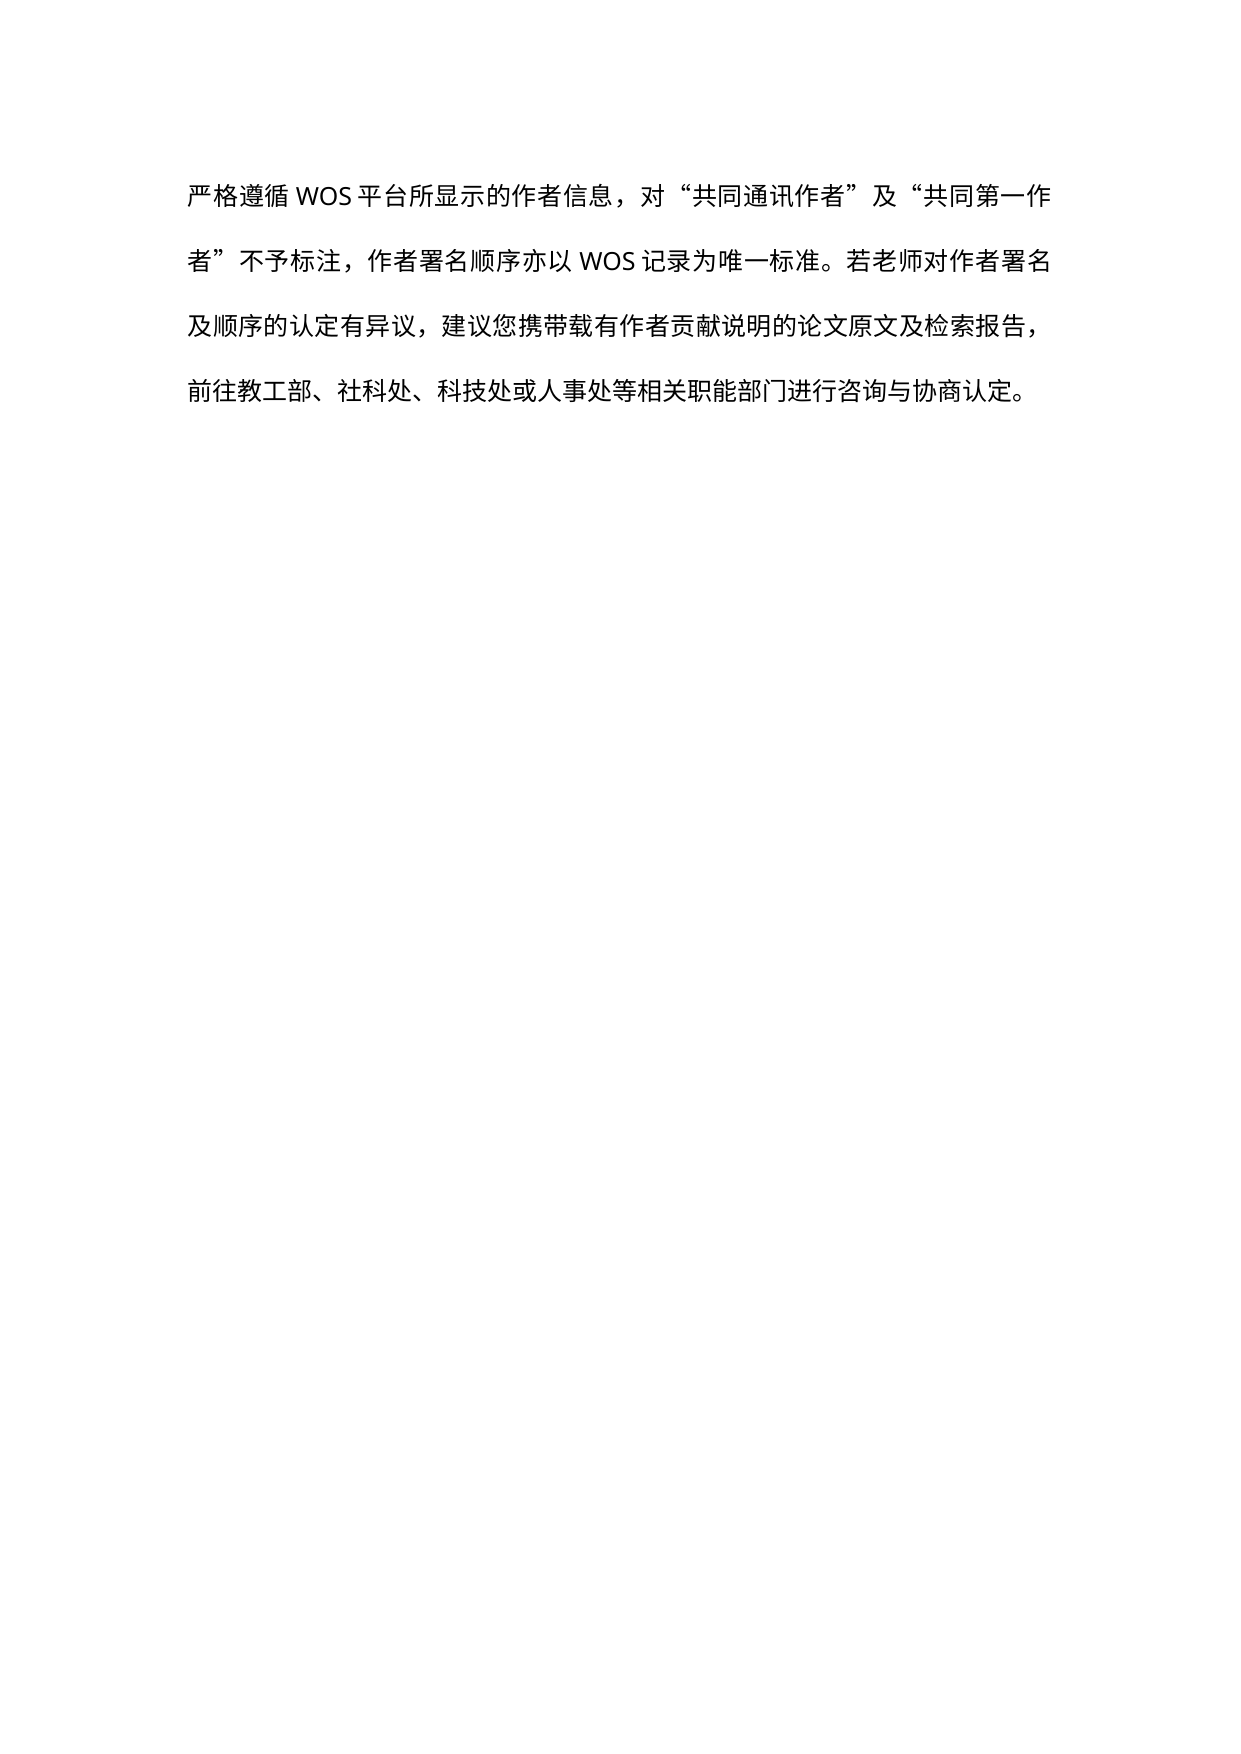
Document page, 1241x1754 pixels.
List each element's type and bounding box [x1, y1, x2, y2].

list [187, 162, 1053, 422]
